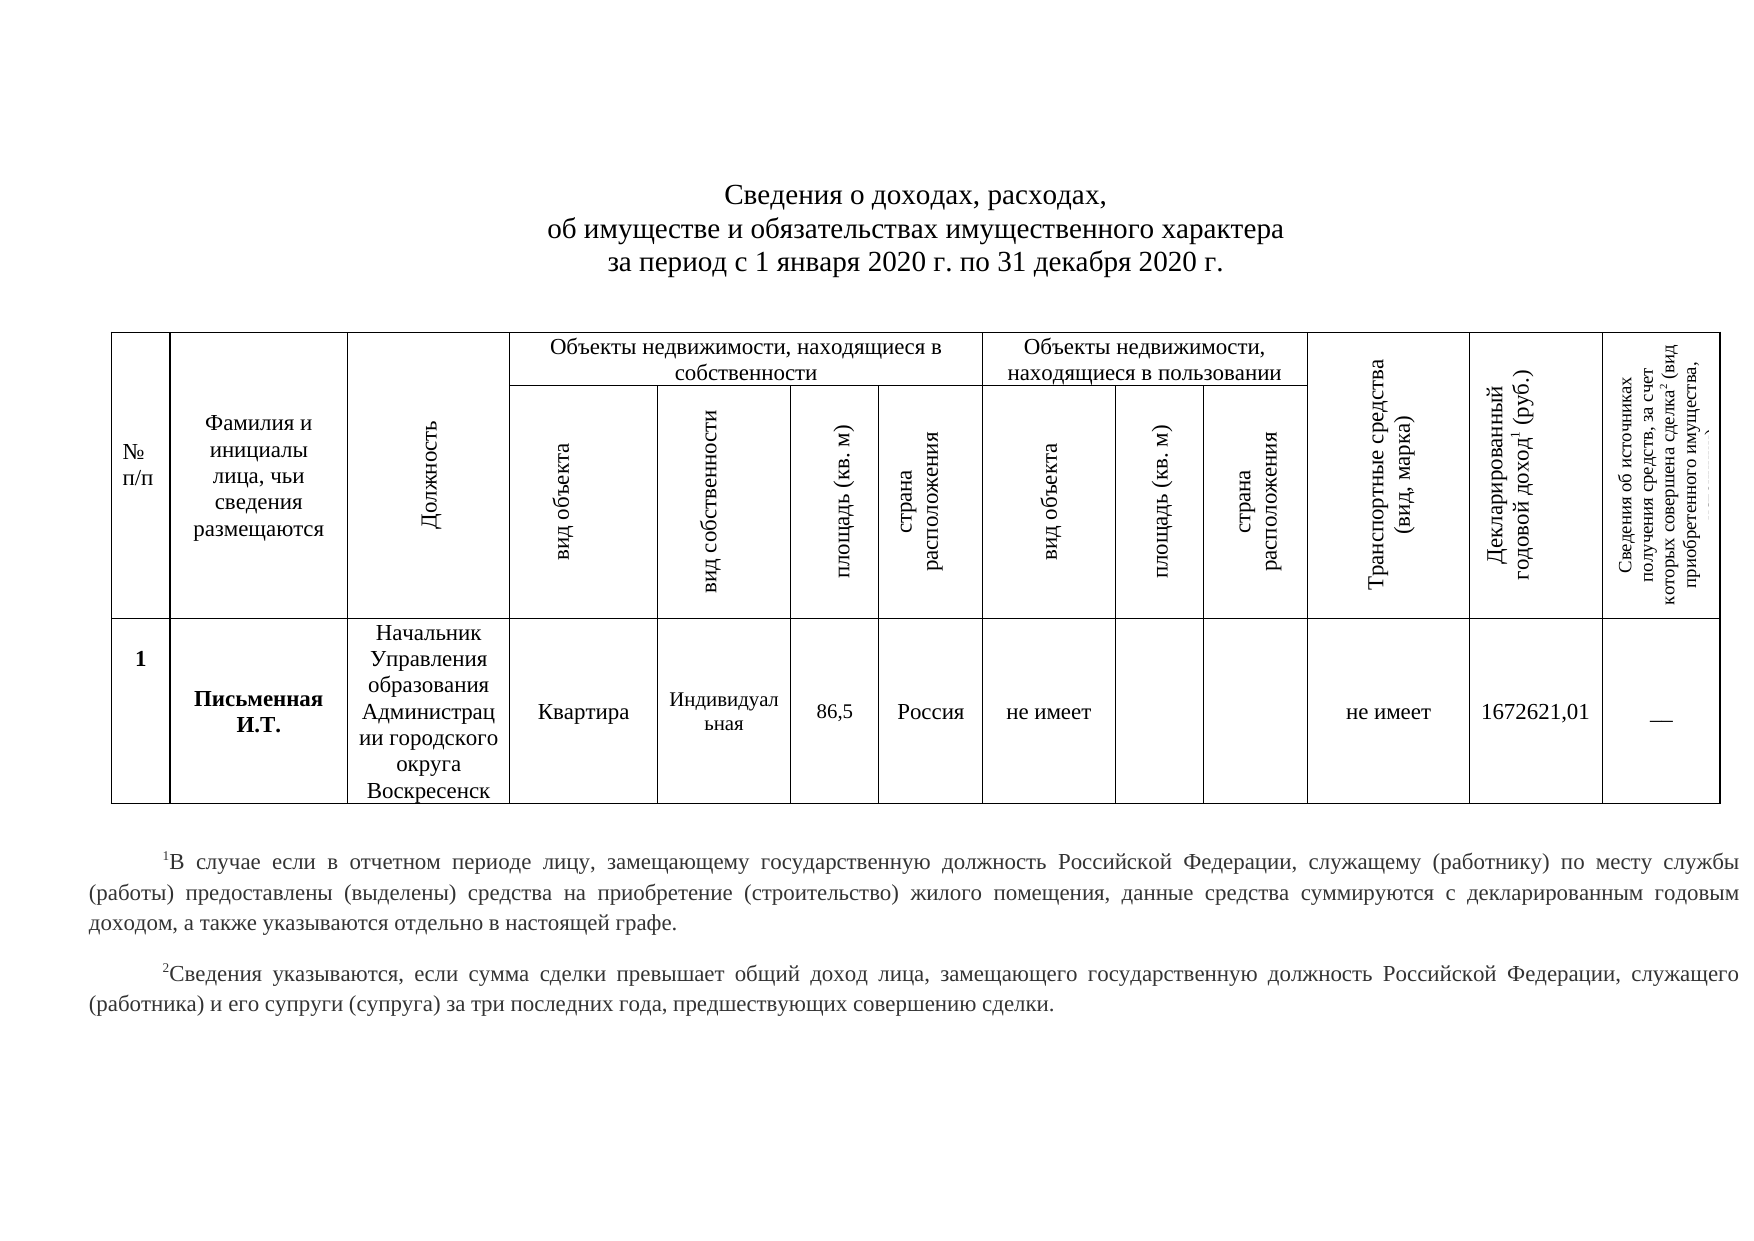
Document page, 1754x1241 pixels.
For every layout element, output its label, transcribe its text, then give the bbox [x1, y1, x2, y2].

table_cell Индивидуальная [658, 619, 790, 803]
table_cell не имеет [983, 619, 1115, 803]
table_header Фамилия и инициалы лица, чьи сведения размещаются [171, 333, 347, 618]
text за период с 1 января 2020 г. по 31 декабря 2020 г. [89, 244, 1742, 278]
table_cell [1116, 619, 1203, 803]
table_cell [1204, 619, 1307, 803]
text 1В случае если в отчетном периоде лицу, замещающему государственную должность Российской Федерации, служащему (работнику) по месту службы (работы) предоставлены (выделены) средства на приобретение (строительство) жилого помещения, данные средства суммируются с декларированным годовым доходом, а также указываются отдельно в настоящей графе. [89, 848, 1742, 935]
table_cell 86,5 [791, 619, 878, 803]
text Сведения о доходах, расходах, [89, 177, 1742, 211]
table_cell 1672621,01 [1470, 619, 1602, 803]
table_cell вид объекта [510, 386, 657, 618]
table_header Декларированный годовой доход1 (руб.) [1470, 333, 1602, 618]
table_cell __ [1603, 619, 1719, 803]
table_header Объекты недвижимости, находящиеся в собственности [510, 333, 982, 385]
table_cell Письменная И.Т. [171, 619, 347, 803]
table_cell страна расположения [1204, 386, 1307, 618]
table_header № п/п [112, 333, 169, 618]
table_cell площадь (кв. м) [791, 386, 878, 618]
table_cell площадь (кв. м) [1116, 386, 1203, 618]
table_cell Квартира [510, 619, 657, 803]
table_cell страна расположения [879, 386, 982, 618]
table_cell не имеет [1308, 619, 1469, 803]
text 2Сведения указываются, если сумма сделки превышает общий доход лица, замещающего государственную должность Российской Федерации, служащего (работника) и его супруги (супруга) за три последних года, предшествующих совершению сделки. [89, 960, 1742, 1016]
table_header Объекты недвижимости, находящиеся в пользовании [983, 333, 1307, 385]
text об имуществе и обязательствах имущественного характера [89, 211, 1742, 244]
table_cell вид объекта [983, 386, 1115, 618]
table_cell 1 [112, 619, 169, 803]
table_header Транспортные средства (вид, марка) [1308, 333, 1469, 618]
table_cell Начальник Управления образования Администрации городского округа Воскресенск [348, 619, 509, 803]
table_cell вид собственности [658, 386, 790, 618]
table_header Сведения об источниках получения средств, за счет которых совершена сделка2 (вид приобретенного имущества, источники) [1603, 333, 1719, 618]
table_header Должность [348, 333, 509, 618]
table_cell Россия [879, 619, 982, 803]
